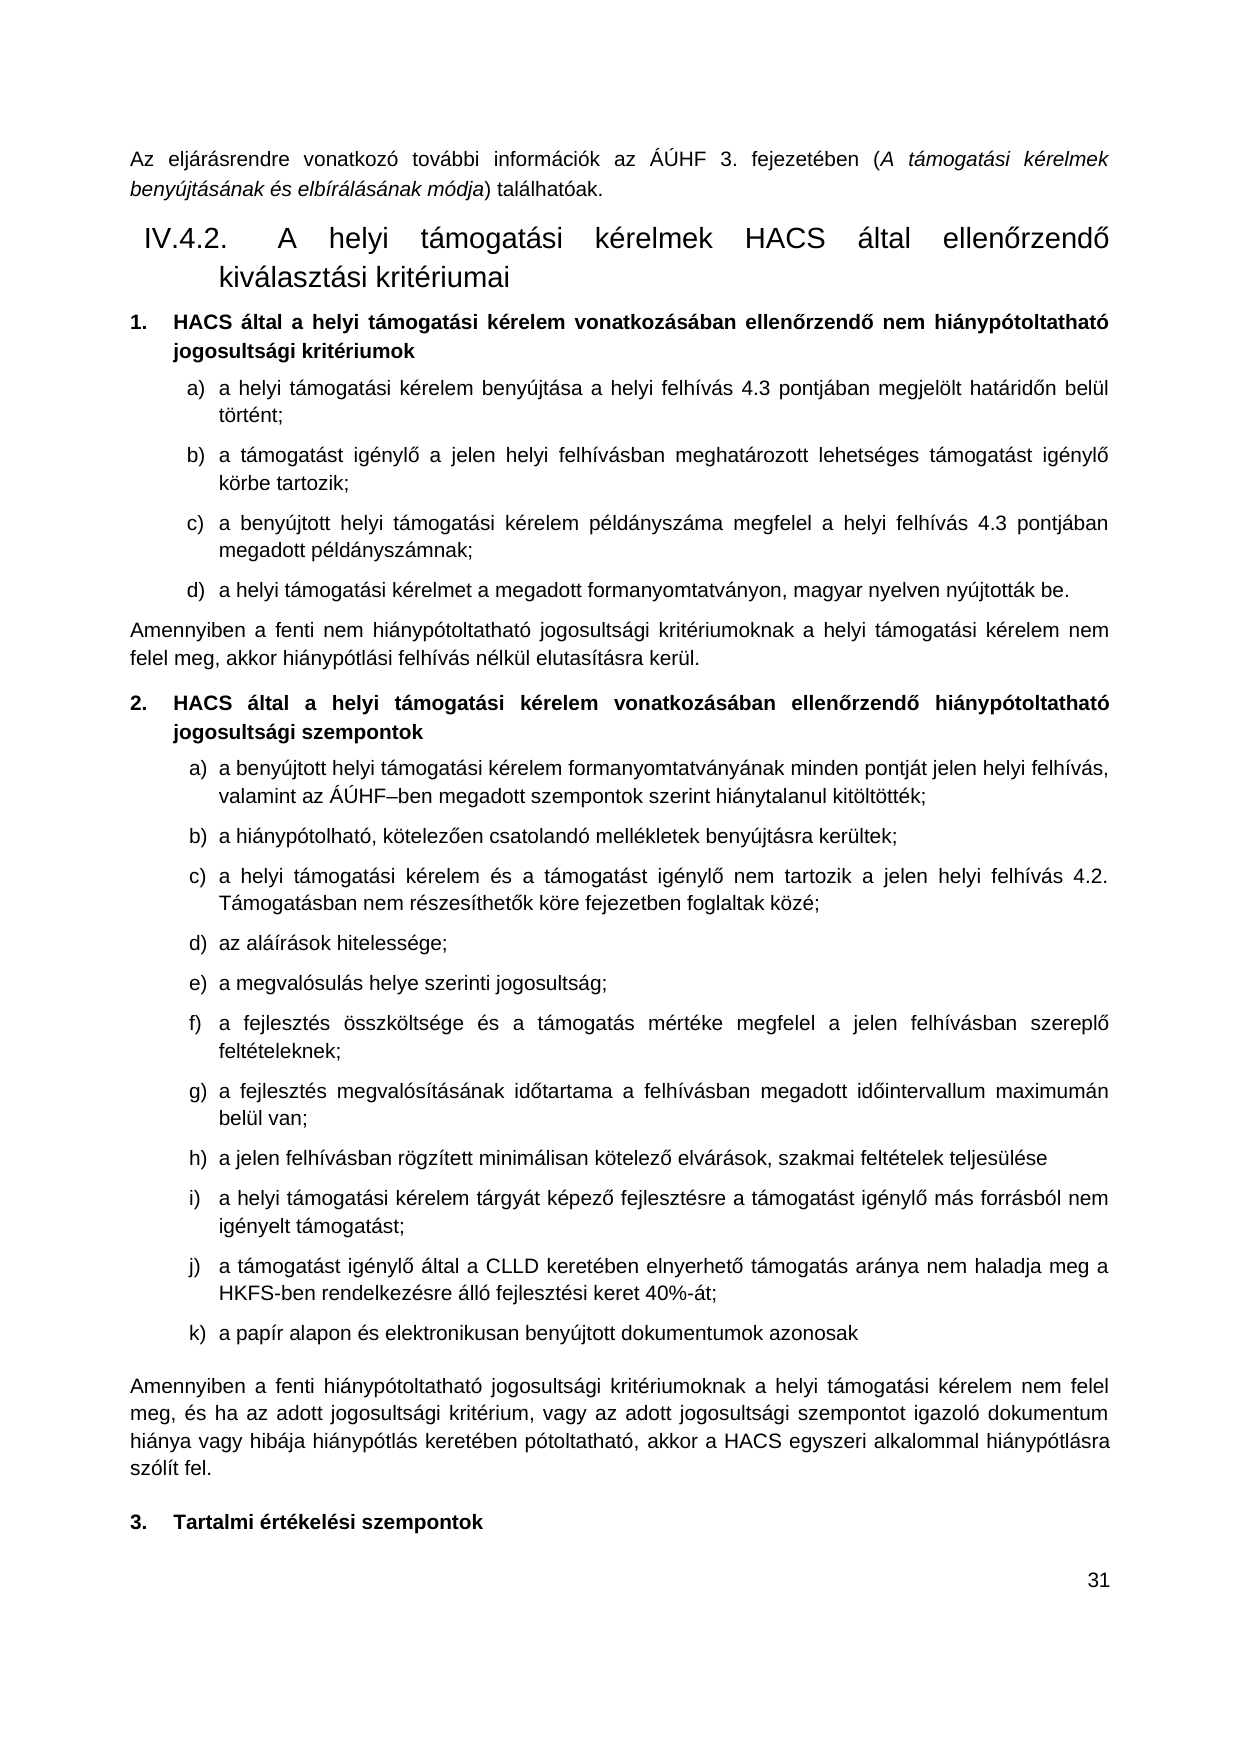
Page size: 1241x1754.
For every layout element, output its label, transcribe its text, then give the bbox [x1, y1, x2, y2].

list a fejlesztés megvalósításának időtartama a felhívásban megadott időintervallum maximumán belül van; [189, 1079, 1110, 1130]
list a benyújtott helyi támogatási kérelem példányszáma megfelel a helyi felhívás 4.3 pontjában megadott példányszámnak; [187, 510, 1110, 562]
list HACS által a helyi támogatási kérelem vonatkozásában ellenőrzendő hiánypótoltatható jogosultsági szempontok [130, 685, 1110, 744]
list a támogatást igénylő által a CLLD keretében elnyerhető támogatás aránya nem haladja meg a HKFS-ben rendelkezésre álló fejlesztési keret 40%-át; [189, 1254, 1110, 1305]
list a hiánypótolható, kötelezően csatolandó mellékletek benyújtásra kerültek; [189, 824, 1110, 848]
text Amennyiben a fenti hiánypótoltatható jogosultsági kritériumoknak a helyi támogatási kérelem nem felel meg, és ha az adott jogosultsági kritérium, vagy az adott jogosultsági szempontot igazoló dokumentum hiánya vagy hibája hiánypótlás keretében pótoltatható, akkor a HACS egyszeri alkalommal hiánypótlásra szólít fel. [130, 1374, 1110, 1480]
list az aláírások hitelessége; [189, 931, 1110, 955]
list a támogatást igénylő a jelen helyi felhívásban meghatározott lehetséges támogatást igénylő körbe tartozik; [187, 443, 1110, 494]
list a papír alapon és elektronikusan benyújtott dokumentumok azonosak [189, 1321, 1110, 1345]
list Tartalmi értékelési szempontok [130, 1504, 1110, 1534]
list a jelen felhívásban rögzített minimálisan kötelező elvárások, szakmai feltételek teljesülése [189, 1146, 1110, 1170]
list a helyi támogatási kérelem tárgyát képező fejlesztésre a támogatást igénylő más forrásból nem igényelt támogatást; [189, 1186, 1110, 1238]
list a benyújtott helyi támogatási kérelem formanyomtatványának minden pontját jelen helyi felhívás, valamint az ÁÚHF–ben megadott szempontok szerint hiánytalanul kitöltötték; [189, 756, 1110, 808]
text Amennyiben a fenti nem hiánypótoltatható jogosultsági kritériumoknak a helyi támogatási kérelem nem felel meg, akkor hiánypótlási felhívás nélkül elutasításra kerül. [130, 618, 1110, 669]
list a megvalósulás helye szerinti jogosultság; [189, 971, 1110, 995]
list a helyi támogatási kérelem és a támogatást igénylő nem tartozik a jelen helyi felhívás 4.2. Támogatásban nem részesíthetők köre fejezetben foglaltak közé; [189, 864, 1110, 915]
list a helyi támogatási kérelem benyújtása a helyi felhívás 4.3 pontjában megjelölt határidőn belül történt; [187, 375, 1110, 427]
list HACS által a helyi támogatási kérelem vonatkozásában ellenőrzendő nem hiánypótoltatható jogosultsági kritériumok [130, 304, 1110, 363]
list a helyi támogatási kérelmet a megadott formanyomtatványon, magyar nyelven nyújtották be. [187, 578, 1110, 602]
list a fejlesztés összköltsége és a támogatás mértéke megfelel a jelen felhívásban szereplő feltételeknek; [189, 1011, 1110, 1063]
text Az eljárásrendre vonatkozó további információk az ÁÚHF 3. fejezetében (A támogatási kérelmek benyújtásának és elbírálásának módja) találhatóak. [130, 142, 1110, 200]
subtitle A helyi támogatási kérelmek HACS által ellenőrzendő kiválasztási kritériumai [143, 221, 1110, 293]
